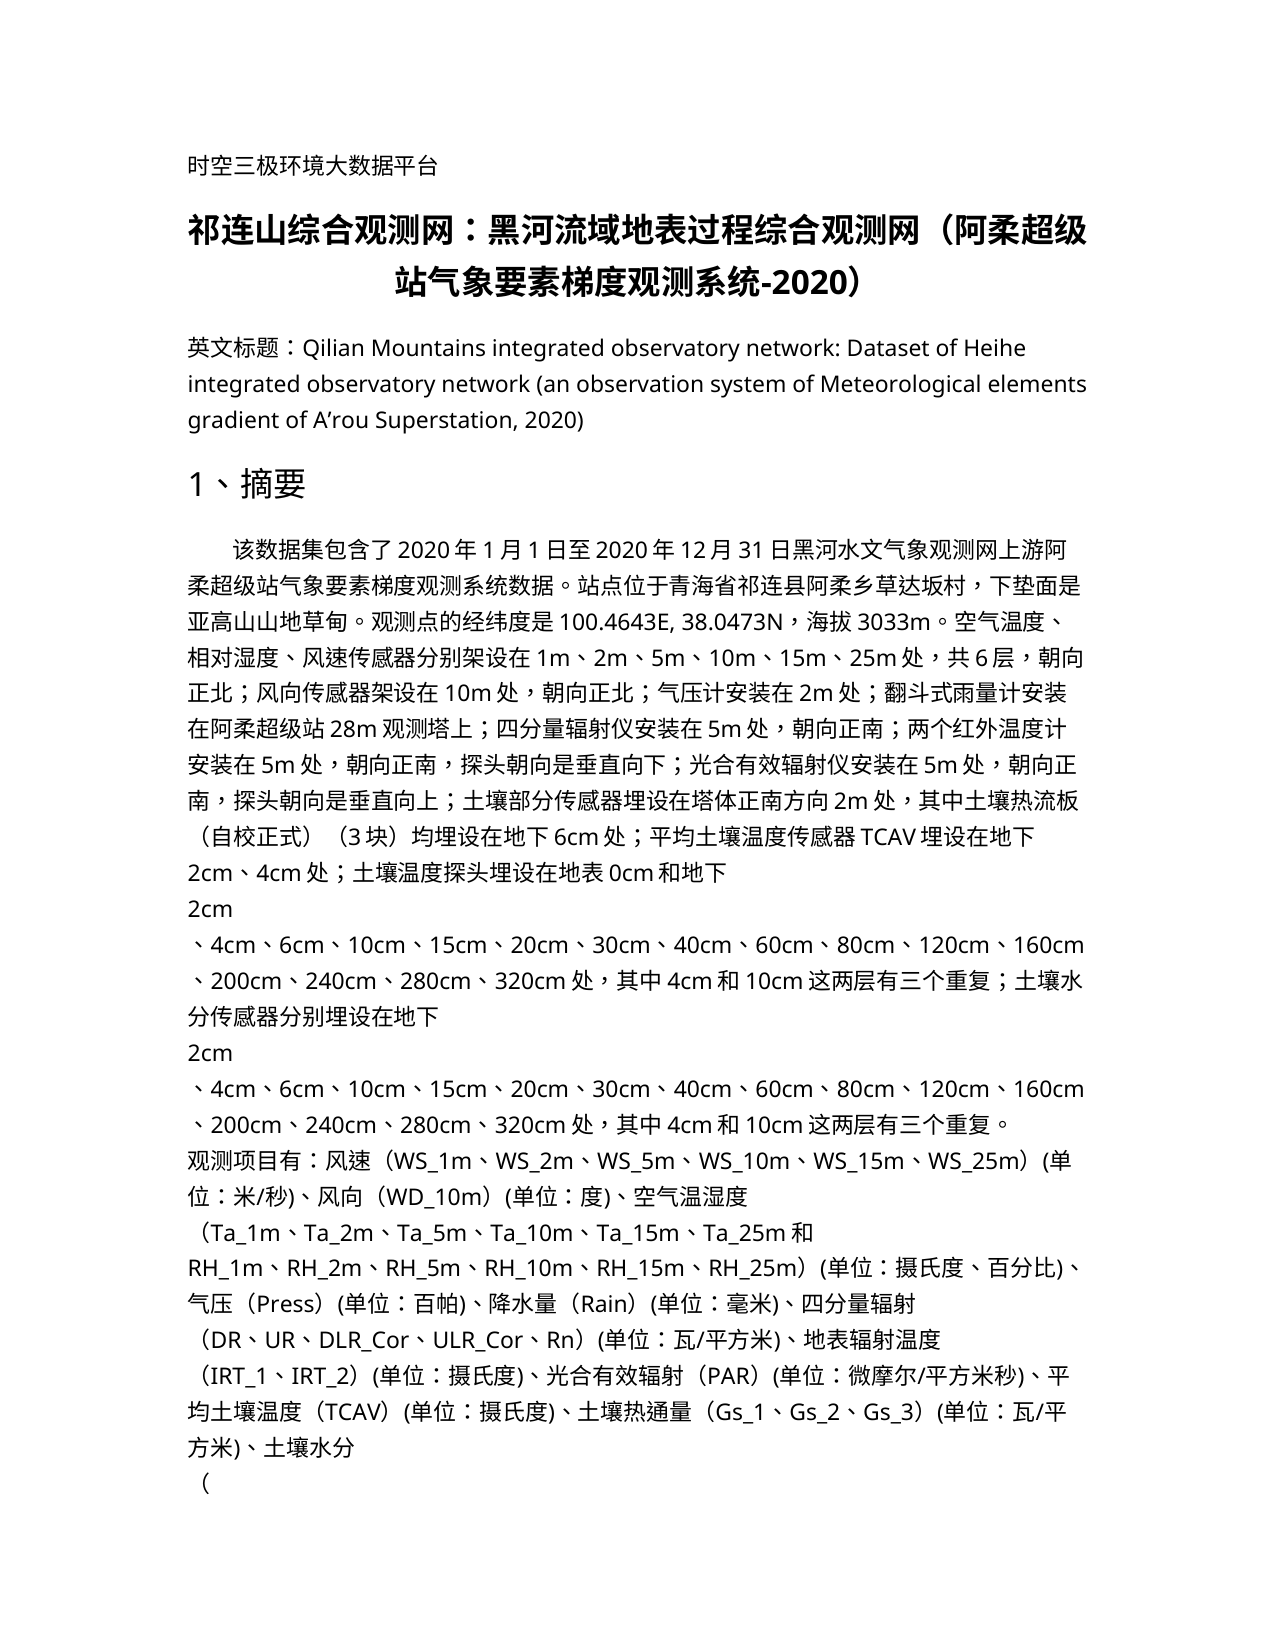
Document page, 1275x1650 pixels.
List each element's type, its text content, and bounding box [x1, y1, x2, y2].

text 时空三极环境大数据平台 [187, 150, 1087, 181]
text 英文标题：Qilian Mountains integrated observatory network: Dataset of Heihe integrated observatory network (an observation system of Meteorological elements gradient of A’rou Superstation, 2020) [187, 332, 1087, 435]
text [187, 534, 1087, 1499]
text 1、摘要 [187, 461, 1087, 506]
text 祁连山综合观测网：黑河流域地表过程综合观测网（阿柔超级站气象要素梯度观测系统-2020） [187, 207, 1087, 304]
